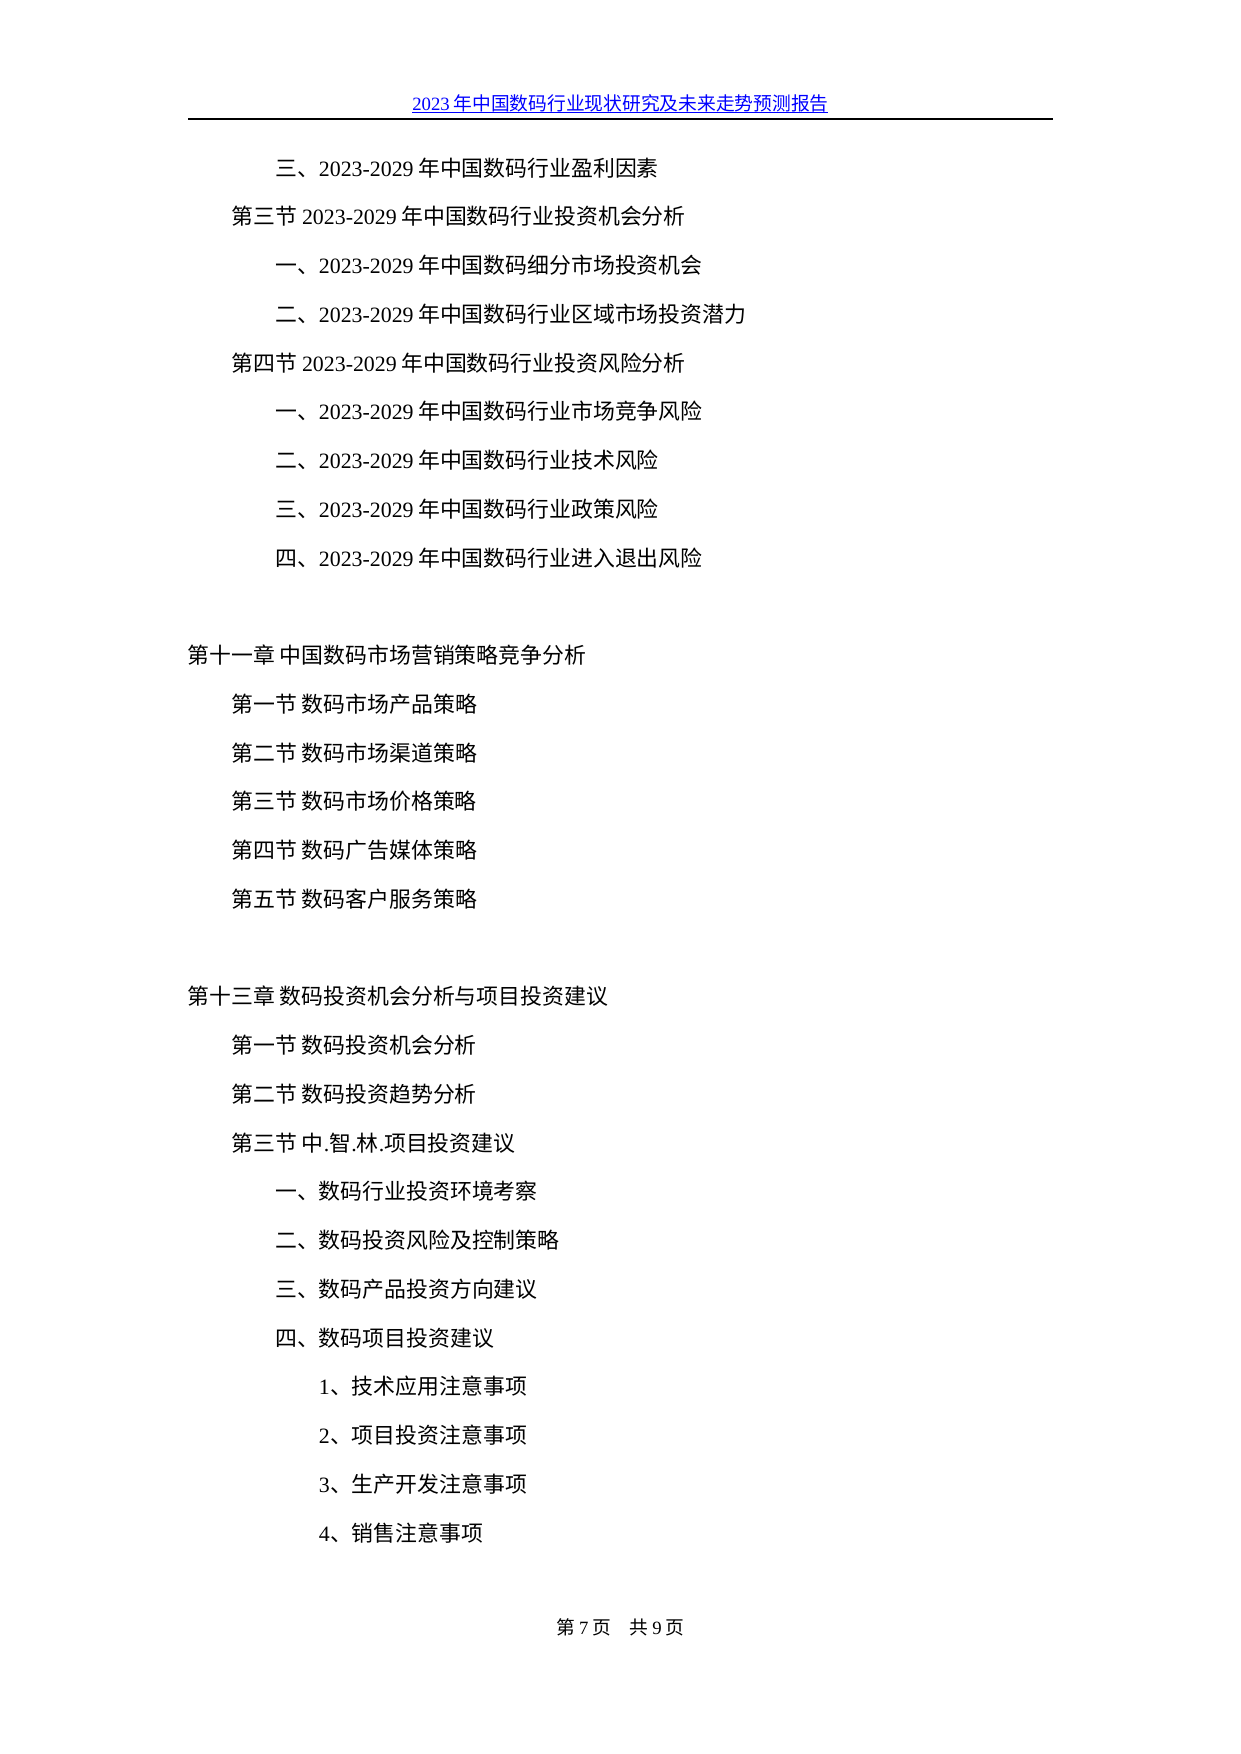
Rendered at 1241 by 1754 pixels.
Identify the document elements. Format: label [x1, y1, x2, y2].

text [187, 150, 1053, 1548]
